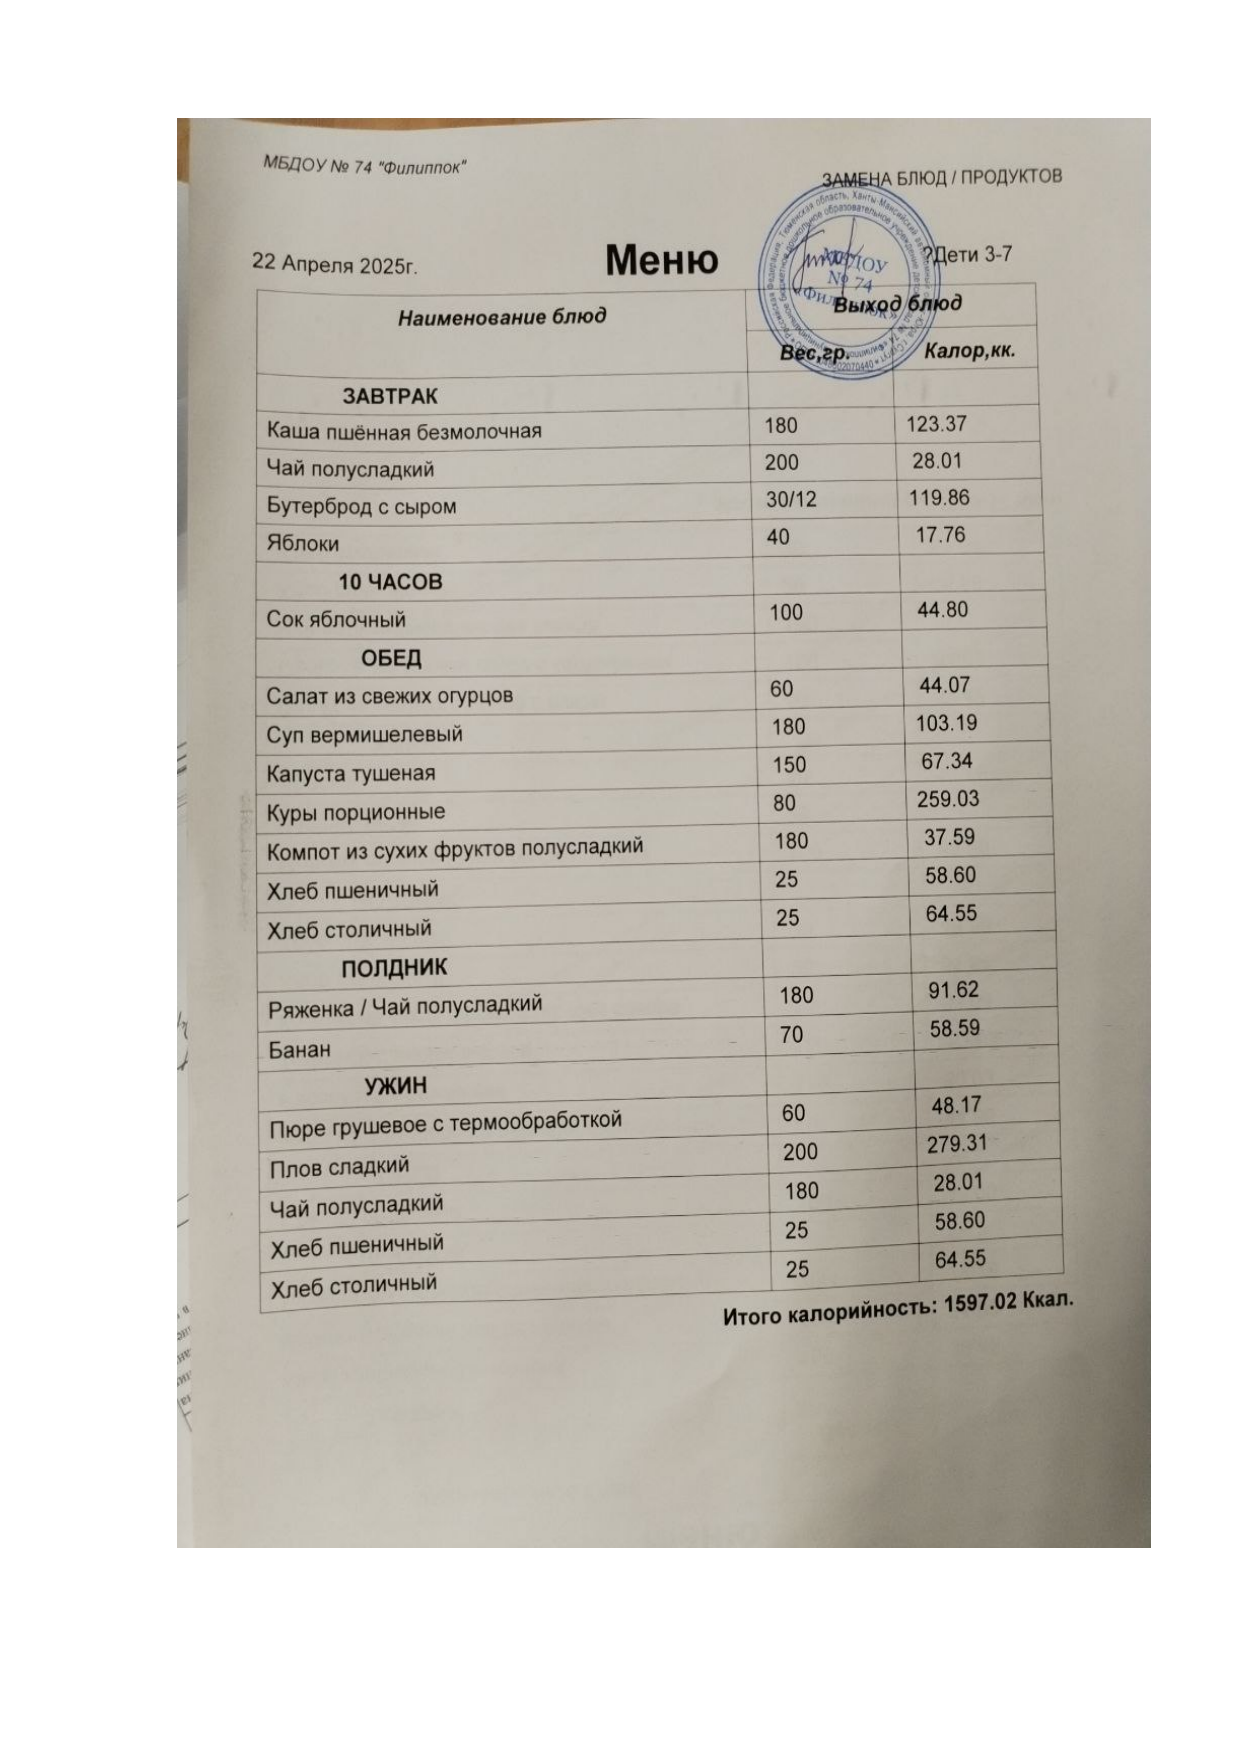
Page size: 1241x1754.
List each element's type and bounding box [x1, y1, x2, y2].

picture [177, 118, 1151, 1548]
